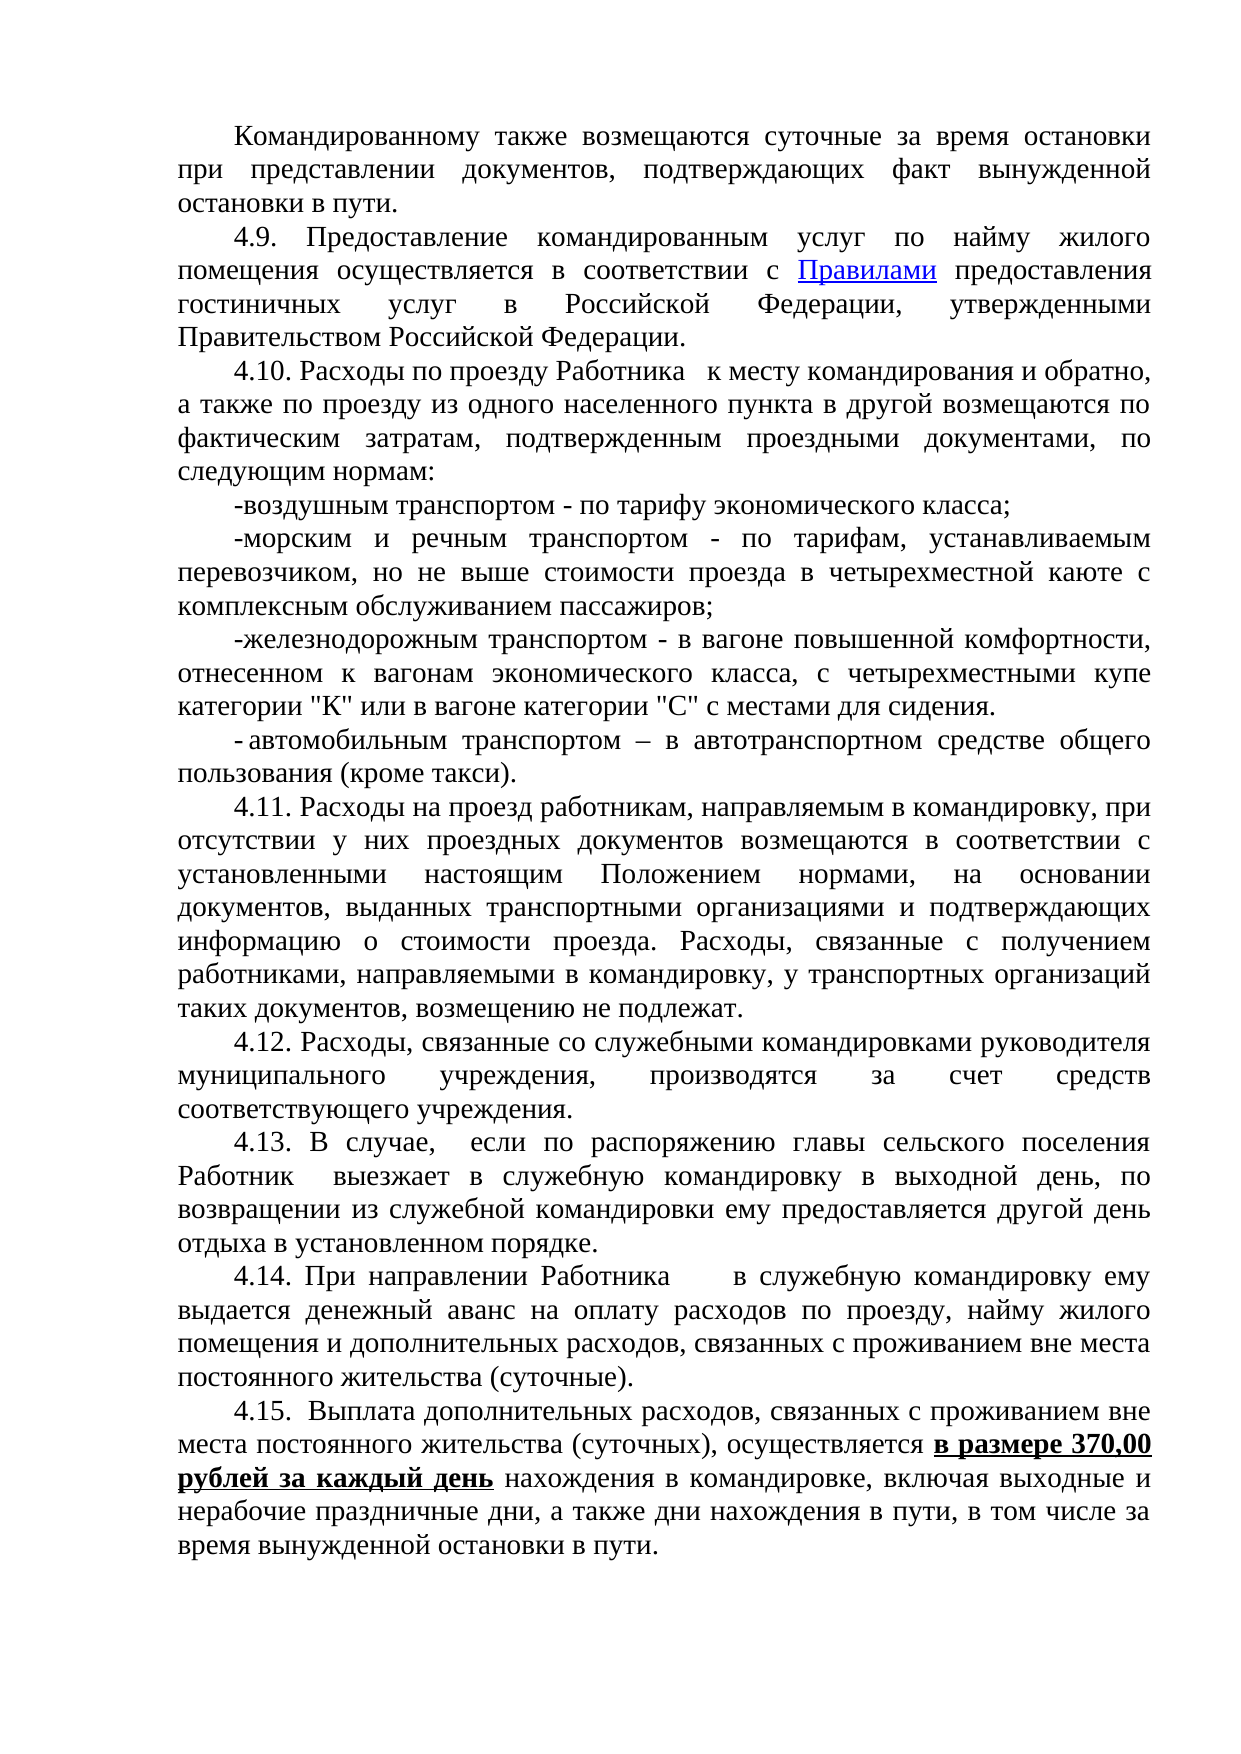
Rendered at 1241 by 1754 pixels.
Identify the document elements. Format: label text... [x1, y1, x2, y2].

text 4.15. Выплата дополнительных расходов, связанных с проживанием вне места постоянного жительства (суточных), осуществляется в размере 370,00 рублей за каждый день нахождения в командировке, включая выходные и нерабочие праздничные дни, а также дни нахождения в пути, в том числе за время вынужденной остановки в пути. [177, 1393, 1152, 1560]
text - автомобильным транспортом – в автотранспортном средстве общего пользования (кроме такси). [177, 722, 1152, 789]
text -воздушным транспортом - по тарифу экономического класса; [177, 487, 1152, 521]
text 4.10. Расходы по проезду Работника к месту командирования и обратно, а также по проезду из одного населенного пункта в другой возмещаются по фактическим затратам, подтвержденным проездными документами, по следующим нормам: [177, 353, 1152, 487]
text 4.11. Расходы на проезд работникам, направляемым в командировку, при отсутствии у них проездных документов возмещаются в соответствии с установленными настоящим Положением нормами, на основании документов, выданных транспортными организациями и подтверждающих информацию о стоимости проезда. Расходы, связанные с получением работниками, направляемыми в командировку, у транспортных организаций таких документов, возмещению не подлежат. [177, 789, 1152, 1024]
text -железнодорожным транспортом - в вагоне повышенной комфортности, отнесенном к вагонам экономического класса, с четырехместными купе категории "К" или в вагоне категории "С" с местами для сидения. [177, 621, 1152, 722]
text 4.9. Предоставление командированным услуг по найму жилого помещения осуществляется в соответствии с Правилами предоставления гостиничных услуг в Российской Федерации, утвержденными Правительством Российской Федерации. [177, 219, 1152, 353]
text 4.13. В случае, если по распоряжению главы сельского поселения Работник выезжает в служебную командировку в выходной день, по возвращении из служебной командировки ему предоставляется другой день отдыха в установленном порядке. [177, 1124, 1152, 1258]
text 4.14. При направлении Работника в служебную командировку ему выдается денежный аванс на оплату расходов по проезду, найму жилого помещения и дополнительных расходов, связанных с проживанием вне места постоянного жительства (суточные). [177, 1258, 1152, 1393]
text Командированному также возмещаются суточные за время остановки при представлении документов, подтверждающих факт вынужденной остановки в пути. [177, 118, 1152, 219]
text 4.12. Расходы, связанные со служебными командировками руководителя муниципального учреждения, производятся за счет средств соответствующего учреждения. [177, 1024, 1152, 1124]
text -морским и речным транспортом - по тарифам, устанавливаемым перевозчиком, но не выше стоимости проезда в четырехместной каюте с комплексным обслуживанием пассажиров; [177, 521, 1152, 621]
